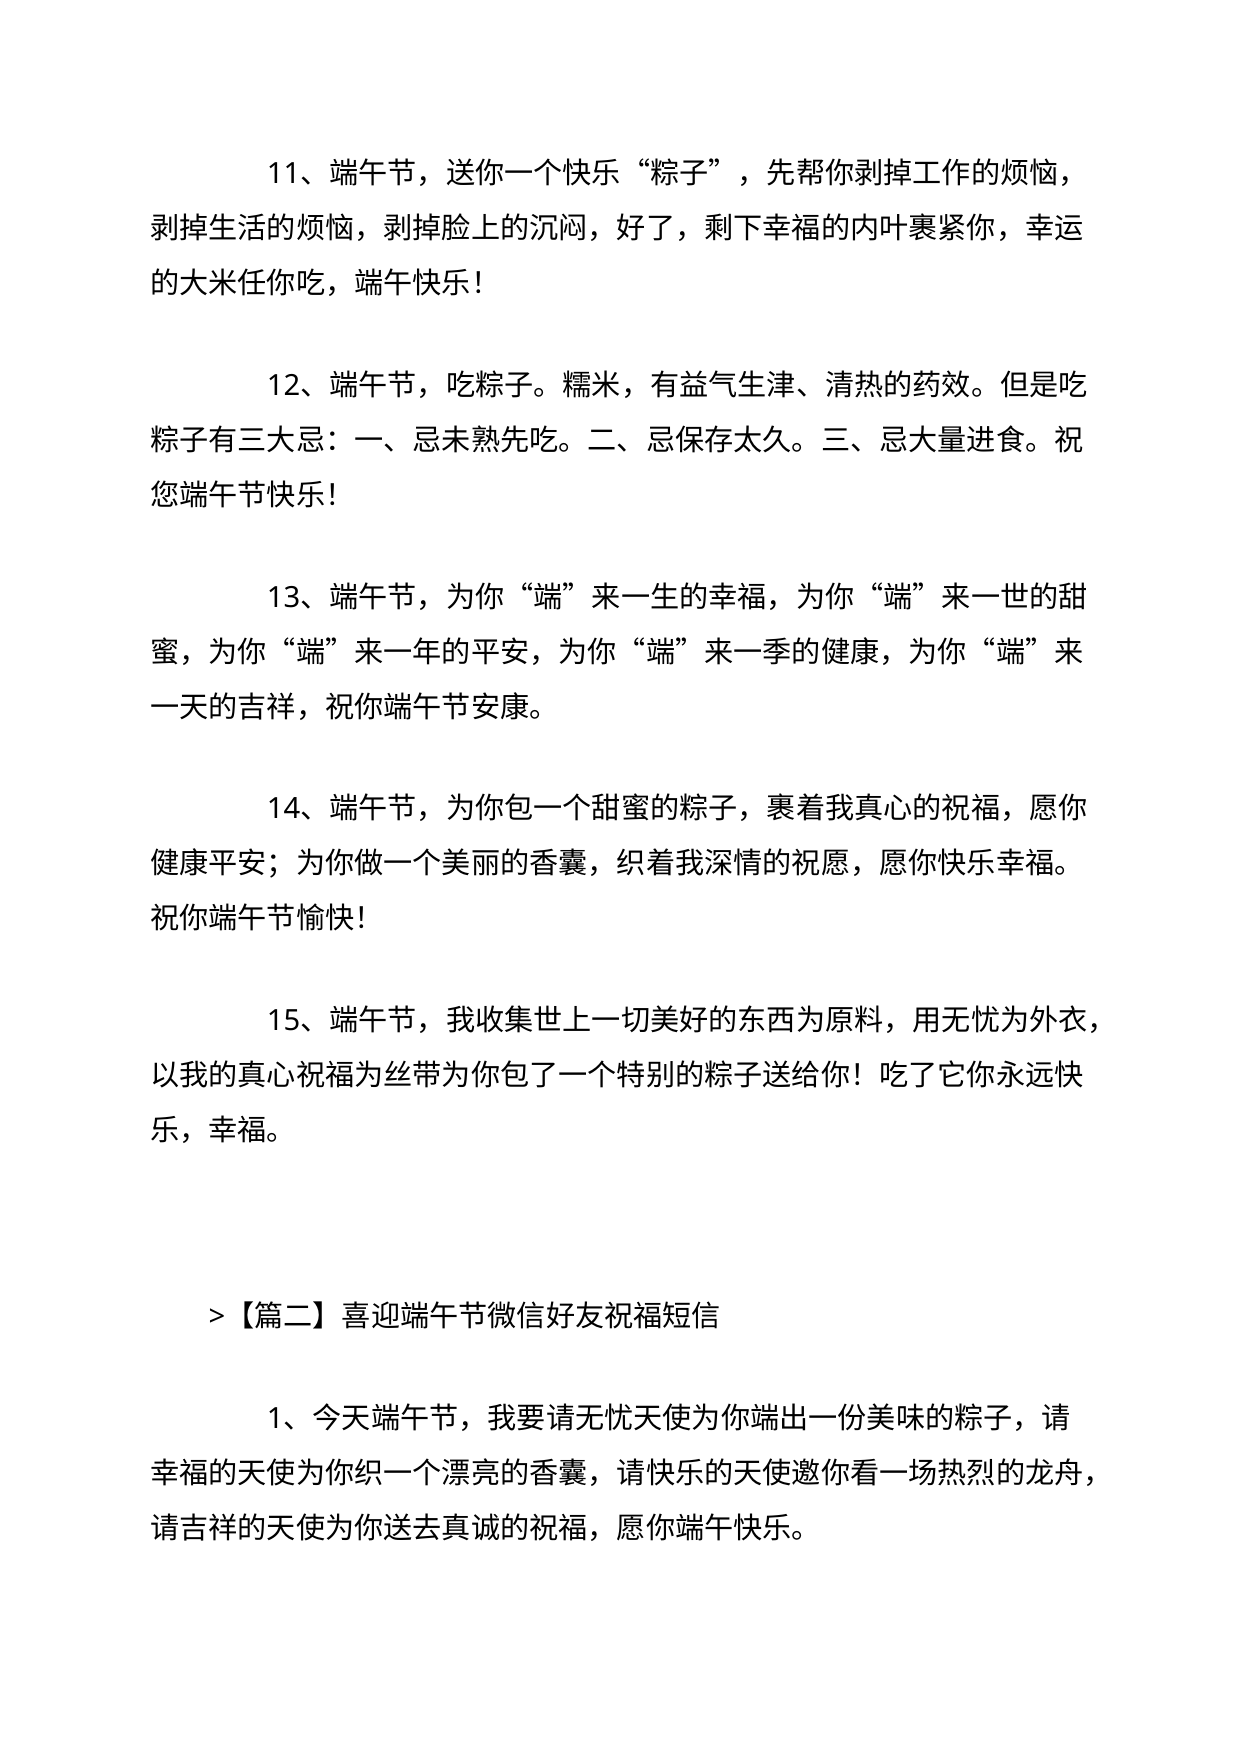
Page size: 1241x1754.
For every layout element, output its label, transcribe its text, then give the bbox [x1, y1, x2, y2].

text 11、端午节，送你一个快乐“粽子”，先帮你剥掉工作的烦恼，剥掉生活的烦恼，剥掉脸上的沉闷，好了，剩下幸福的内叶裹紧你，幸运的大米任你吃，端午快乐！ [150, 150, 1090, 302]
text 14、端午节，为你包一个甜蜜的粽子，裹着我真心的祝福，愿你健康平安；为你做一个美丽的香囊，织着我深情的祝愿，愿你快乐幸福。祝你端午节愉快！ [150, 785, 1090, 937]
text 15、端午节，我收集世上一切美好的东西为原料，用无忧为外衣，以我的真心祝福为丝带为你包了一个特别的粽子送给你！吃了它你永远快乐，幸福。 [150, 997, 1090, 1149]
text 13、端午节，为你“端”来一生的幸福，为你“端”来一世的甜蜜，为你“端”来一年的平安，为你“端”来一季的健康，为你“端”来一天的吉祥，祝你端午节安康。 [150, 573, 1090, 726]
text 12、端午节，吃粽子。糯米，有益气生津、清热的药效。但是吃粽子有三大忌：一、忌未熟先吃。二、忌保存太久。三、忌大量进食。祝您端午节快乐！ [150, 362, 1090, 514]
text 1、今天端午节，我要请无忧天使为你端出一份美味的粽子，请幸福的天使为你织一个漂亮的香囊，请快乐的天使邀你看一场热烈的龙舟，请吉祥的天使为你送去真诚的祝福，愿你端午快乐。 [150, 1394, 1090, 1547]
text >【篇二】喜迎端午节微信好友祝福短信 [150, 1292, 1090, 1335]
